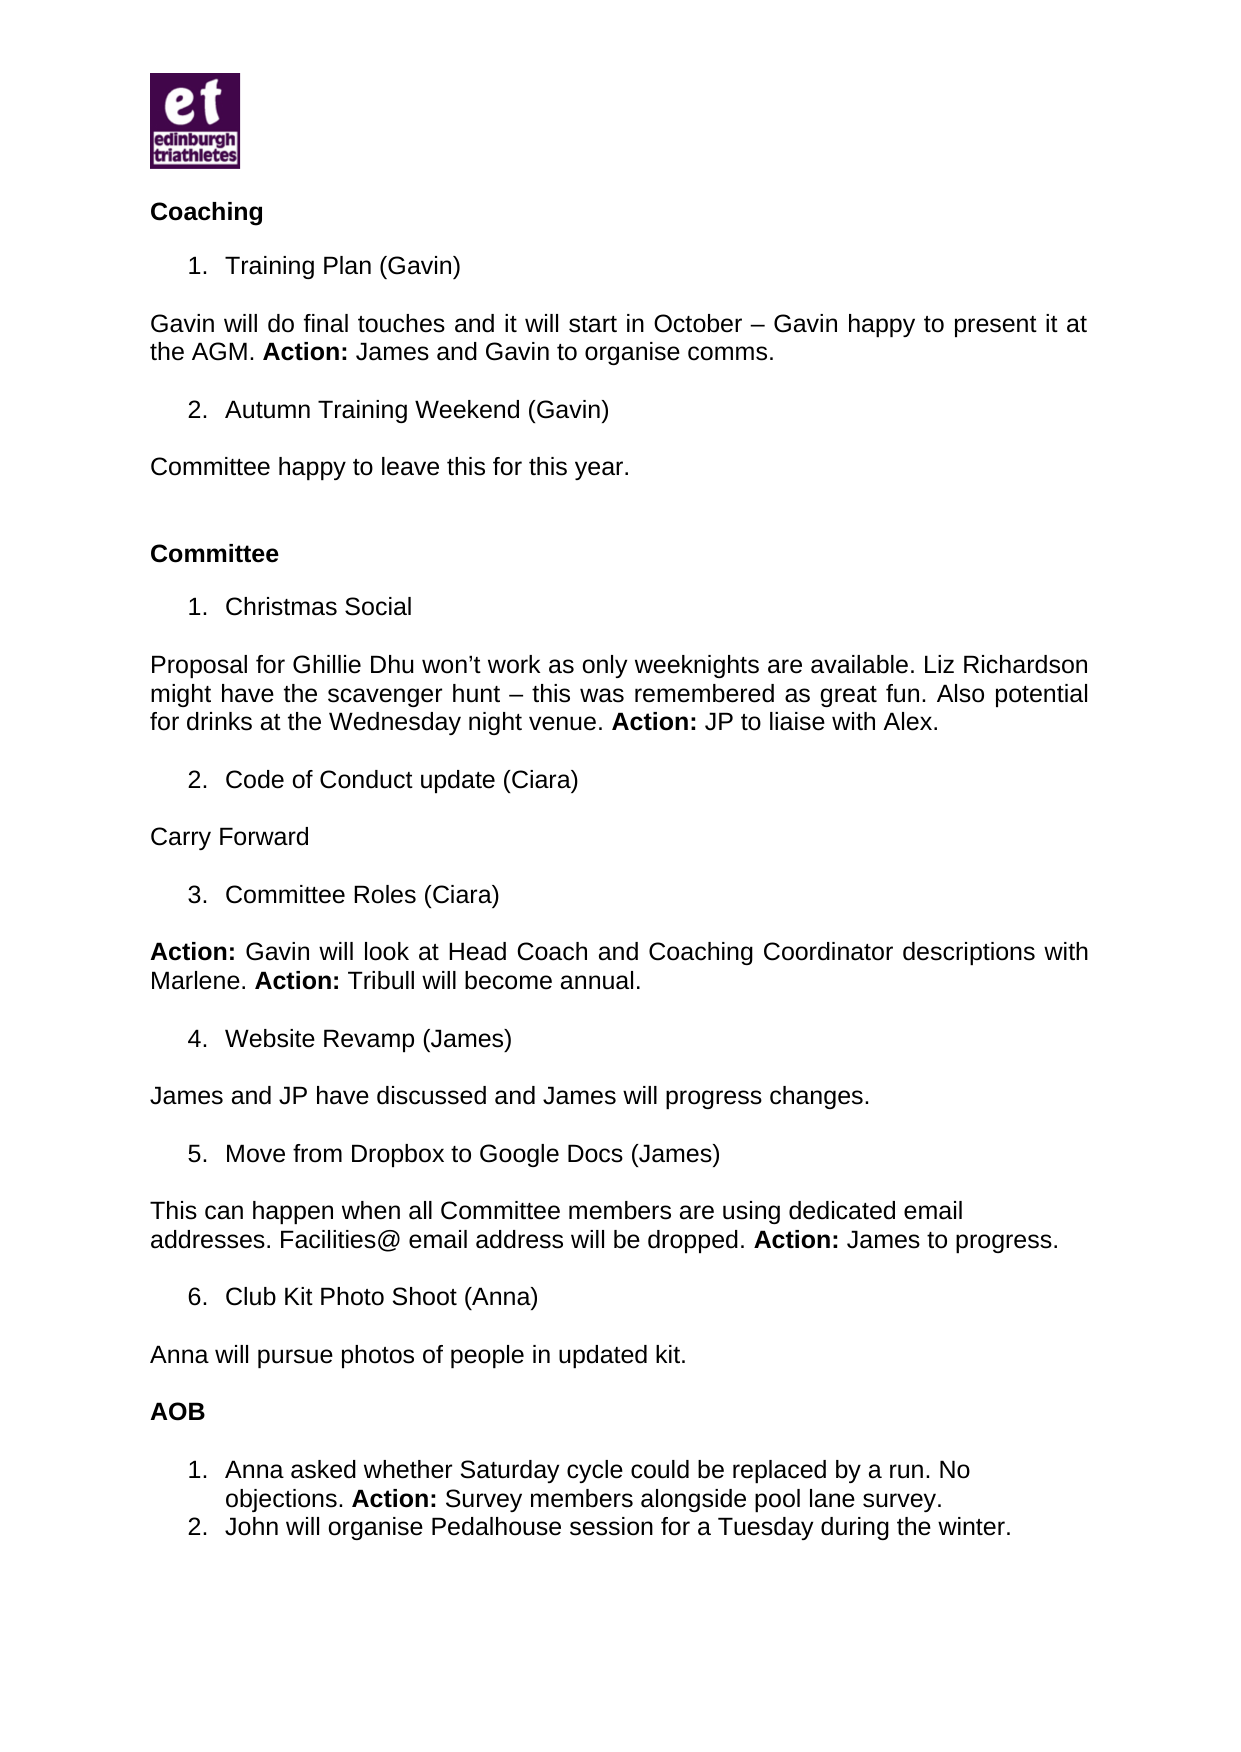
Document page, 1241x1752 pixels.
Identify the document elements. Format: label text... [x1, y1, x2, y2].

list Autumn Training Weekend (Gavin) [187, 395, 1090, 423]
text AOB [150, 1397, 1090, 1426]
text Gavin will do final touches and it will start in October – Gavin happy to present it at the AGM. Action: James and Gavin to organise comms. [150, 308, 1090, 366]
text Carry Forward [150, 822, 1090, 851]
text Anna will pursue photos of people in updated kit. [150, 1340, 1090, 1368]
picture [150, 73, 241, 169]
text Committee happy to leave this for this year. [150, 452, 1090, 481]
text James and JP have discussed and James will progress changes. [150, 1081, 1090, 1110]
list Committee Roles (Ciara) [187, 880, 1090, 908]
list Christmas Social [187, 592, 1090, 621]
text Action: Gavin will look at Head Coach and Coaching Coordinator descriptions with Marlene. Action: Tribull will become annual. [150, 937, 1090, 995]
list Move from Dropbox to Google Docs (James) [187, 1138, 1090, 1167]
subtitle Committee [150, 538, 1090, 567]
text Proposal for Ghillie Dhu won’t work as only weeknights are available. Liz Richardson might have the scavenger hunt – this was remembered as great fun. Also potential for drinks at the Wednesday night venue. Action: JP to liaise with Alex. [150, 650, 1090, 736]
list John will organise Pedalhouse session for a Tuesday during the winter. [187, 1512, 1090, 1541]
list Website Revamp (James) [187, 1023, 1090, 1052]
list Club Kit Photo Shoot (Anna) [187, 1282, 1090, 1311]
list Anna asked whether Saturday cycle could be replaced by a run. No objections. Action: Survey members alongside pool lane survey. [187, 1455, 1090, 1512]
list Training Plan (Gavin) [187, 251, 1090, 280]
text This can happen when all Committee members are using dedicated email addresses. Facilities@ email address will be dropped. Action: James to progress. [150, 1196, 1090, 1253]
list Code of Conduct update (Ciara) [187, 765, 1090, 793]
subtitle Coaching [150, 197, 1090, 226]
